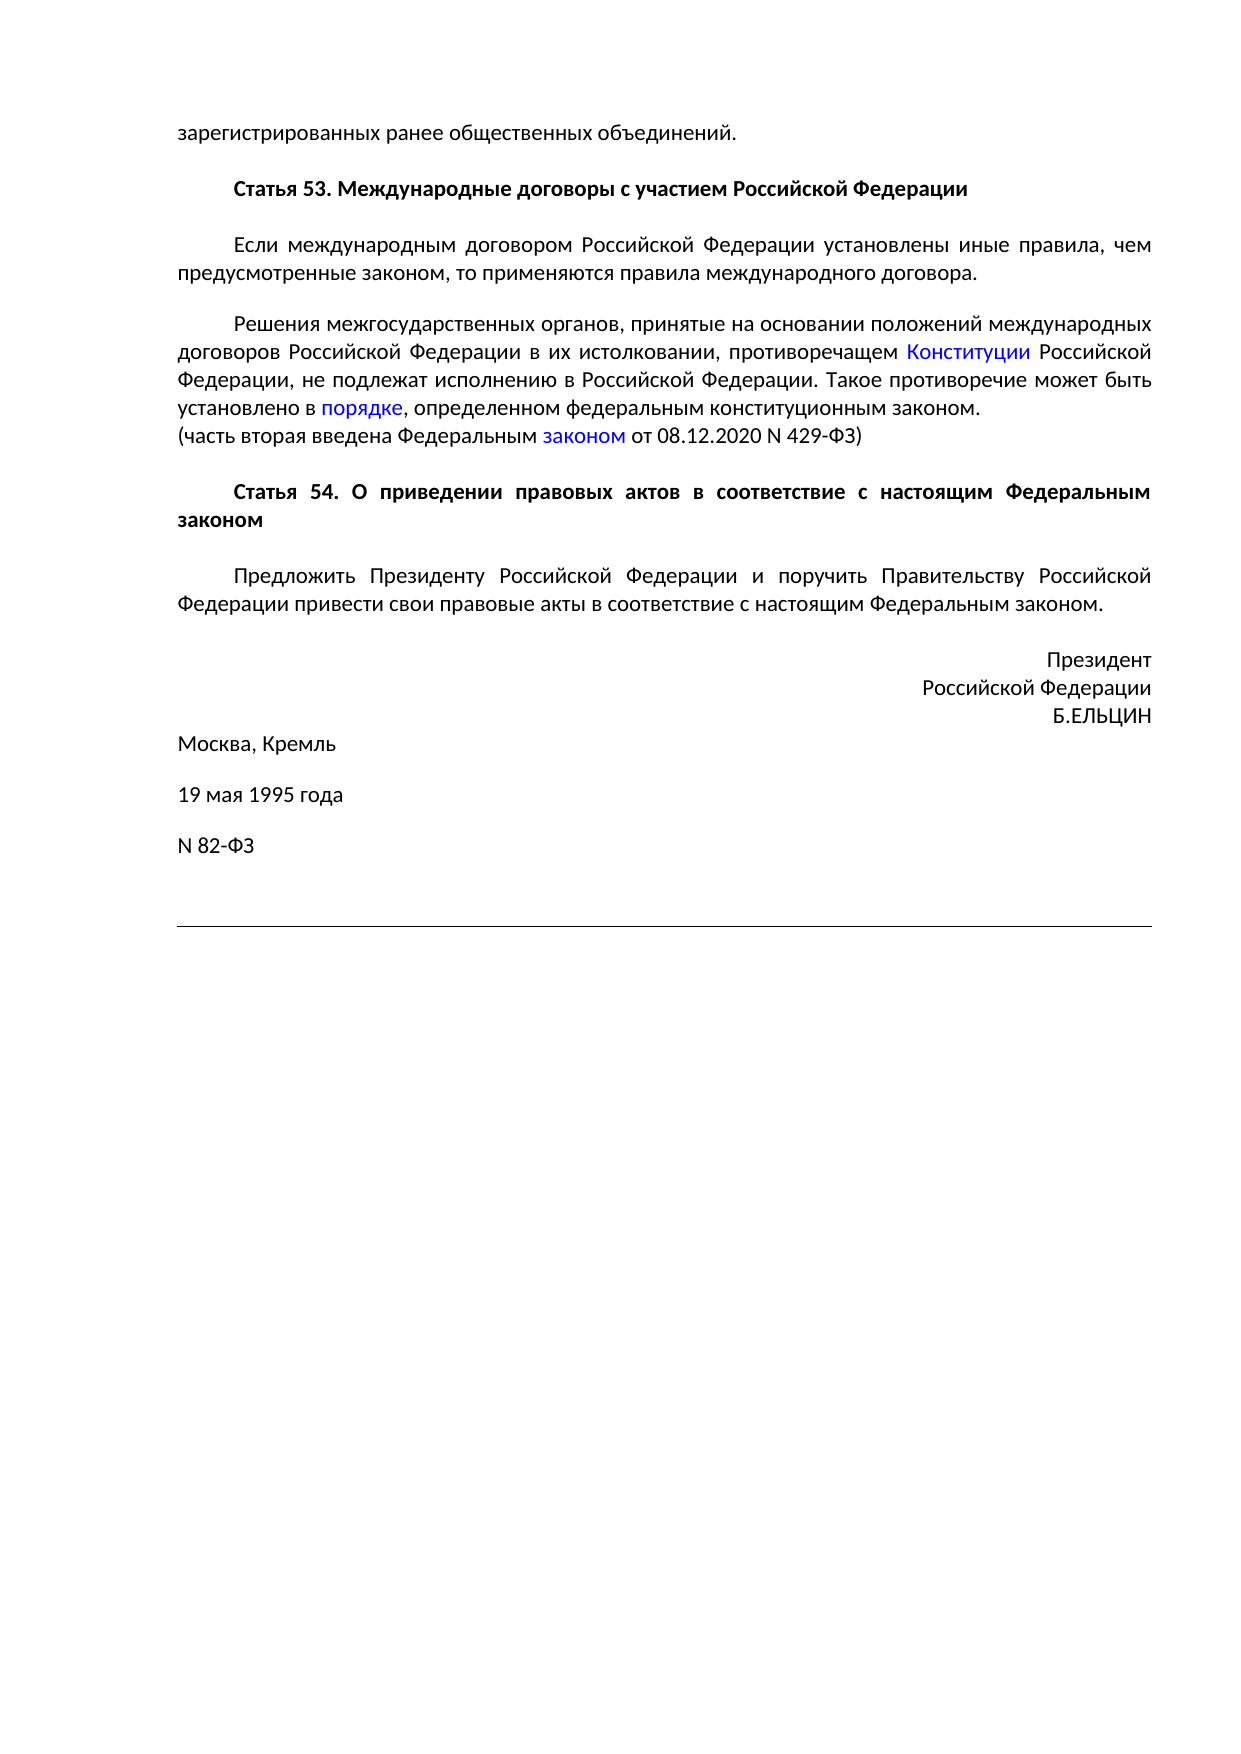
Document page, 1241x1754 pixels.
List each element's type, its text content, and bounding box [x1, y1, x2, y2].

text Москва, Кремль [177, 729, 1152, 757]
text Если международным договором Российской Федерации установлены иные правила, чем предусмотренные законом, то применяются правила международного договора. [177, 230, 1152, 286]
text 19 мая 1995 года [177, 780, 1152, 808]
title Статья 54. О приведении правовых актов в соответствие с настоящим Федеральным законом [177, 477, 1152, 533]
text Российской Федерации [177, 673, 1152, 701]
title Статья 53. Международные договоры с участием Российской Федерации [177, 174, 1152, 202]
text (часть вторая введена Федеральным законом от 08.12.2020 N 429-ФЗ) [177, 421, 1152, 449]
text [177, 118, 1152, 146]
text Президент [177, 645, 1152, 673]
text Решения межгосударственных органов, принятые на основании положений международных договоров Российской Федерации в их истолковании, противоречащем Конституции Российской Федерации, не подлежат исполнению в Российской Федерации. Такое противоречие может быть установлено в порядке, определенном федеральным конституционным законом. [177, 309, 1152, 421]
text Предложить Президенту Российской Федерации и поручить Правительству Российской Федерации привести свои правовые акты в соответствие с настоящим Федеральным законом. [177, 561, 1152, 617]
text N 82-ФЗ [177, 831, 1152, 859]
text Б.ЕЛЬЦИН [177, 701, 1152, 729]
